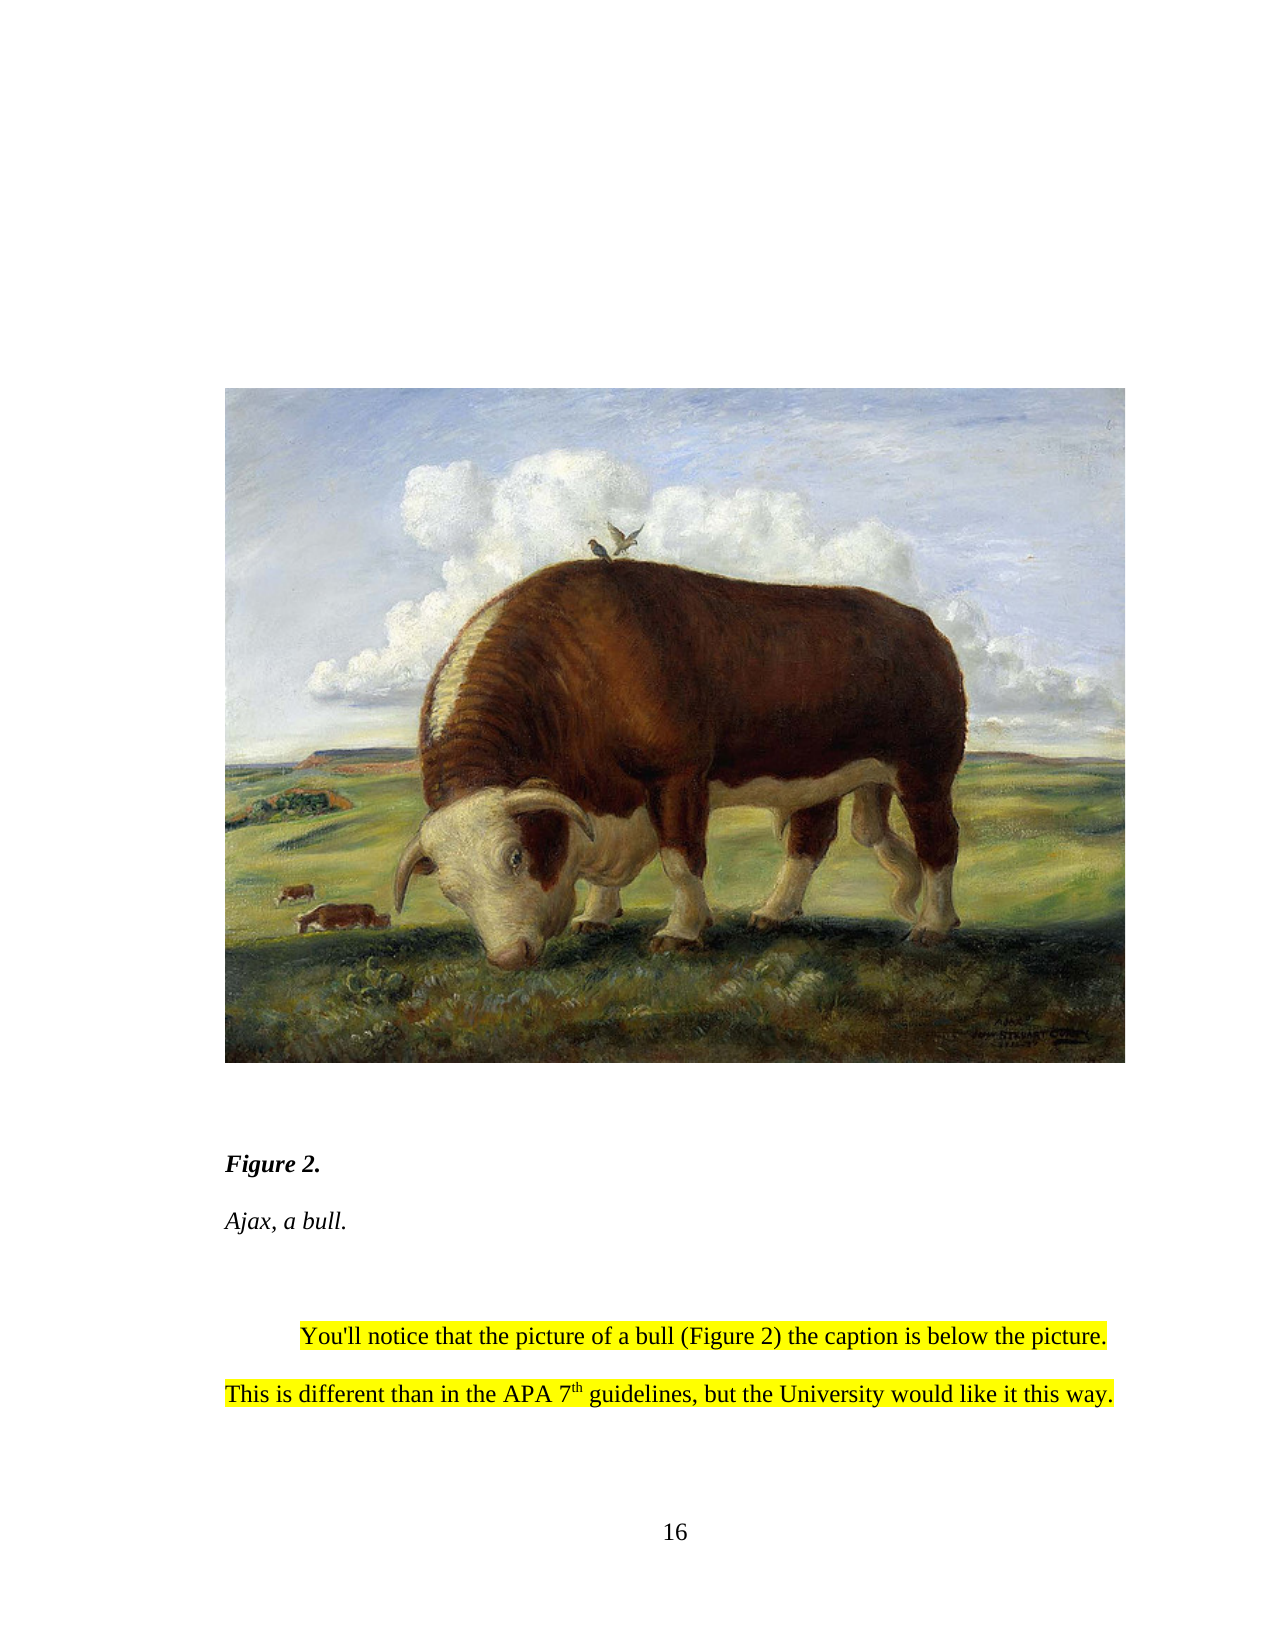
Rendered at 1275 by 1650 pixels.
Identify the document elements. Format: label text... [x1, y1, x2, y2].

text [225, 1321, 1125, 1407]
text Ajax, a bull. [225, 1206, 1125, 1235]
picture [225, 388, 1125, 1063]
text Figure 2. [225, 1149, 1125, 1177]
